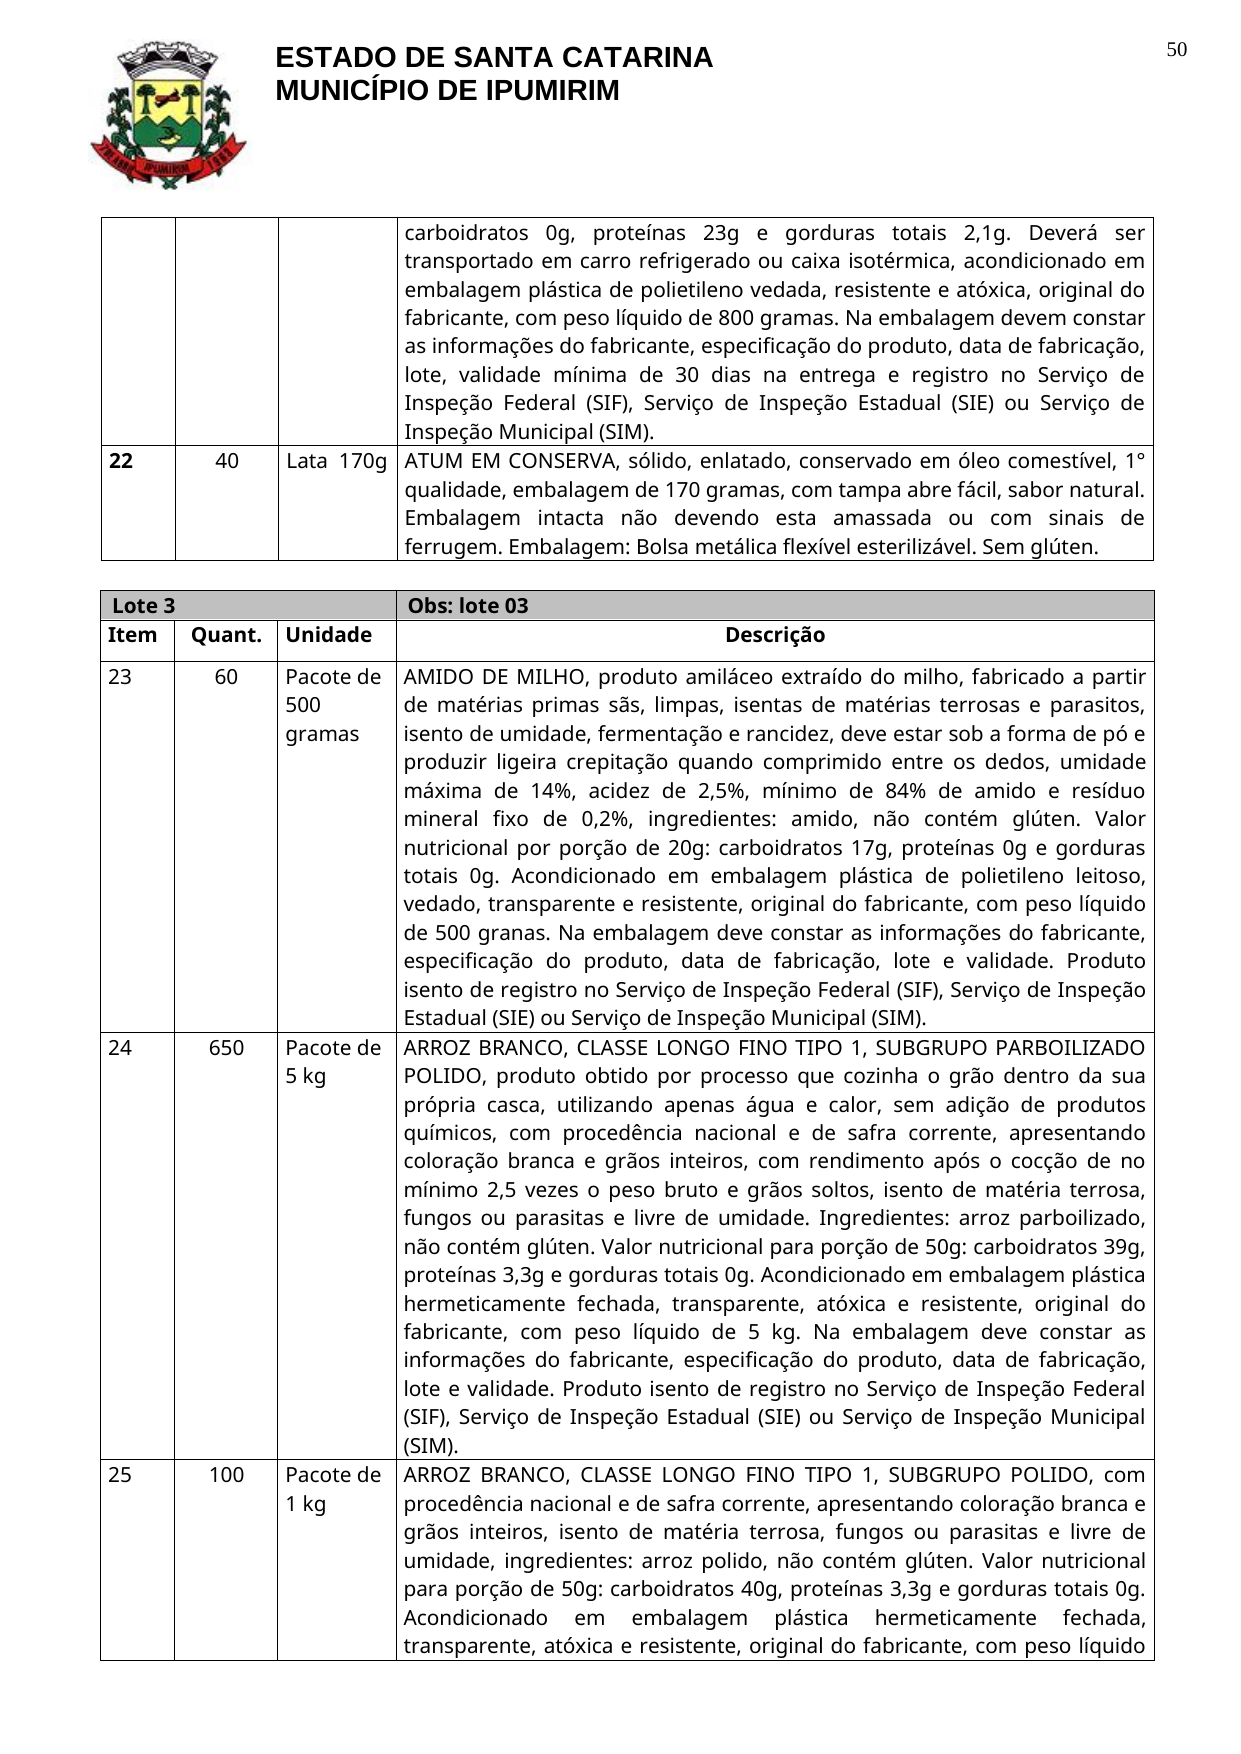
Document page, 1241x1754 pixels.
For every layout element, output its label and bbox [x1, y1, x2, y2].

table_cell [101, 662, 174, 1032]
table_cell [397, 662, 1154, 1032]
picture [88, 39, 253, 193]
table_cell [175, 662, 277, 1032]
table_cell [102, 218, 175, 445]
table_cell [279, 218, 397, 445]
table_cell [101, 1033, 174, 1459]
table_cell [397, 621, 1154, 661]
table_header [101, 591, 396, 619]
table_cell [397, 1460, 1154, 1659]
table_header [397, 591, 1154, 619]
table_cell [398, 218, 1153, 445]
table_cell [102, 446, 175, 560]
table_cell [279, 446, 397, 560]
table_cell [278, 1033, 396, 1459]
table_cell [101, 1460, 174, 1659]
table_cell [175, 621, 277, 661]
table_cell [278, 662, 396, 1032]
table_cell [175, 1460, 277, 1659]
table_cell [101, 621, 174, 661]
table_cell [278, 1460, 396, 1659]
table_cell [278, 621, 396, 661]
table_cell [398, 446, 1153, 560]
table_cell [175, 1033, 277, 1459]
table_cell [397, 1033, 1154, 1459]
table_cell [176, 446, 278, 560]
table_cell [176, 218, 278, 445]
